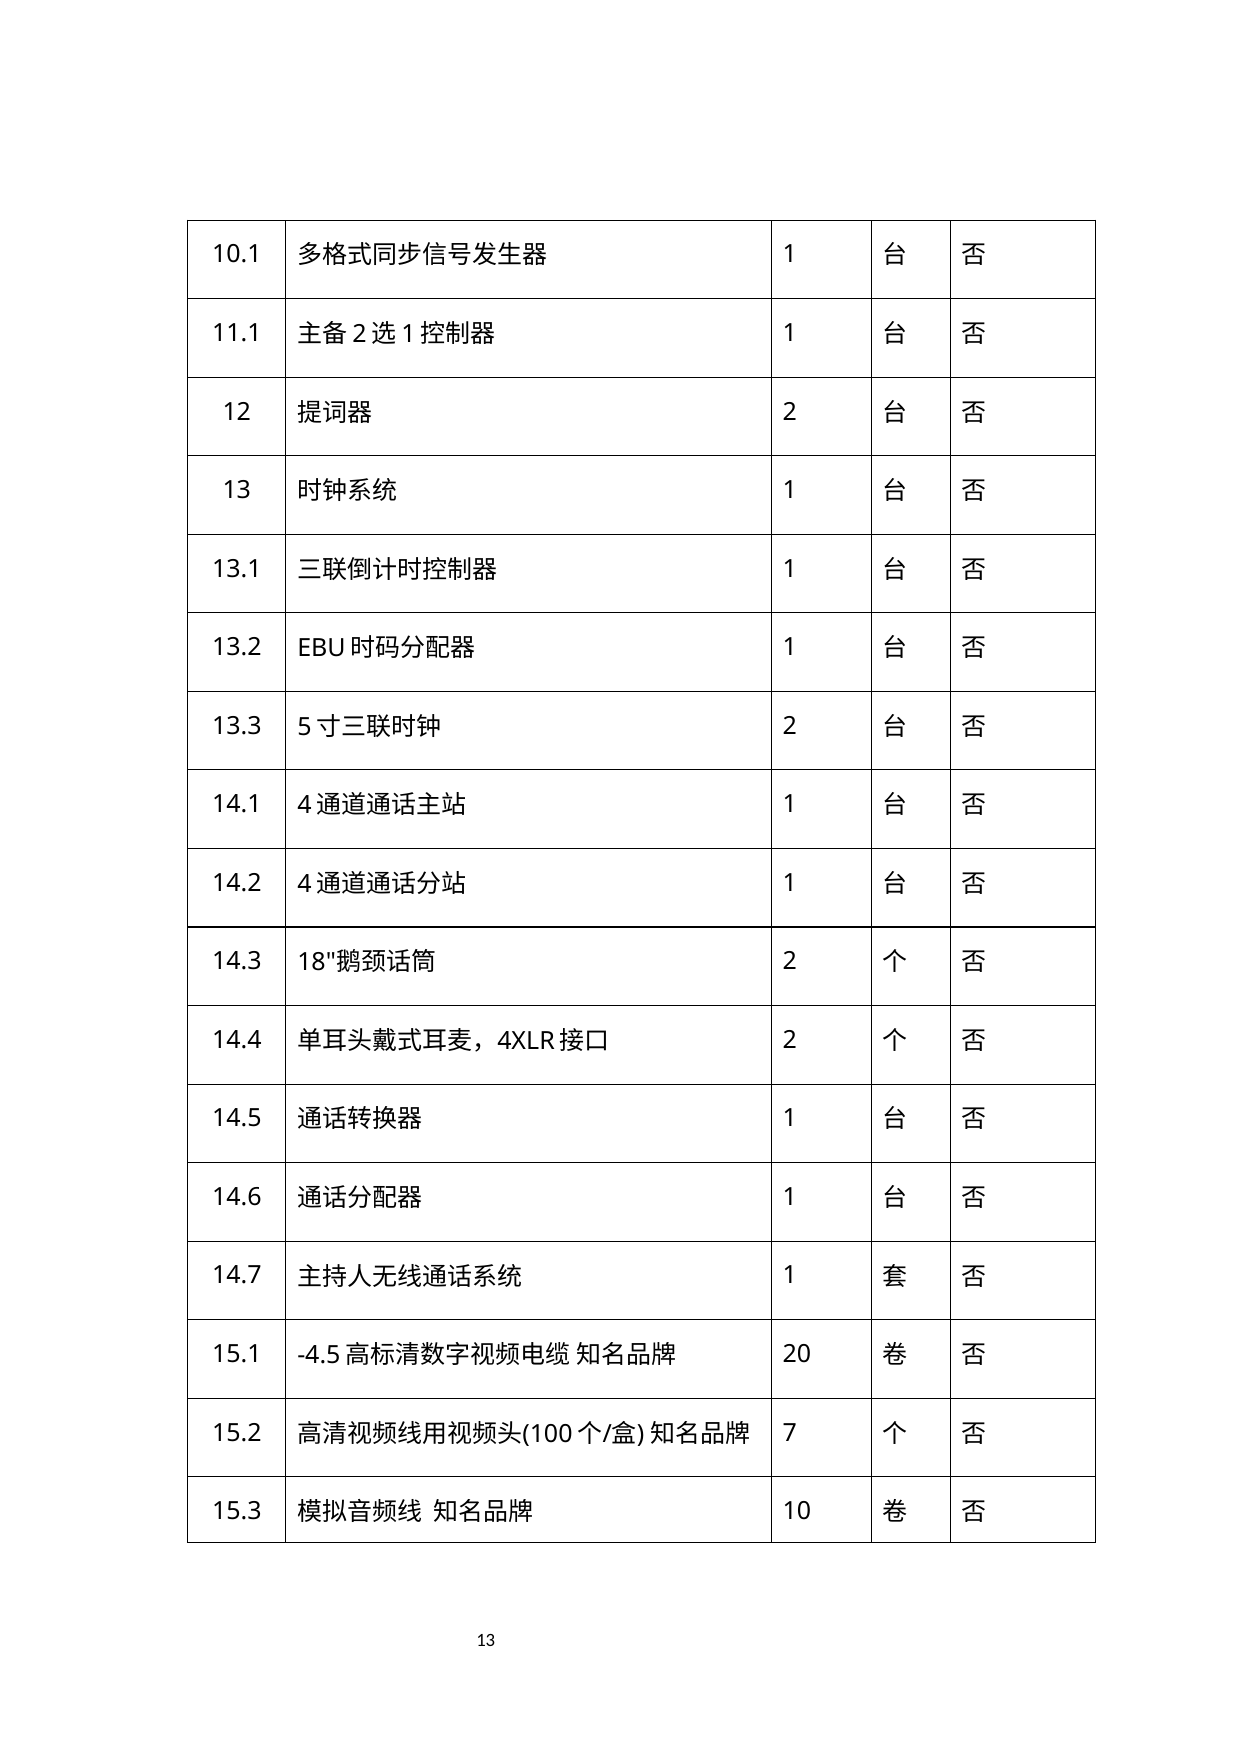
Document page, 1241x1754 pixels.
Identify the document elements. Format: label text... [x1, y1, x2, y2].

table_cell 台 [872, 299, 950, 377]
table_cell 高清视频线用视频头(100个/盒) 知名品牌 [286, 1399, 771, 1476]
table_cell 否 [951, 1242, 1095, 1319]
table_cell 15.3 [188, 1477, 285, 1542]
table_cell 否 [951, 692, 1095, 769]
table_cell 14.2 [188, 849, 285, 926]
table_cell 1 [772, 221, 871, 298]
table_cell 10 [772, 1477, 871, 1542]
table_cell 1 [772, 1242, 871, 1319]
table_cell EBU时码分配器 [286, 613, 771, 691]
table_cell 台 [872, 770, 950, 848]
table_cell 14.3 [188, 928, 285, 1005]
table_cell 否 [951, 1320, 1095, 1398]
table_cell 台 [872, 613, 950, 691]
table_cell 提词器 [286, 378, 771, 455]
table_cell 1 [772, 535, 871, 612]
table_cell 否 [951, 378, 1095, 455]
table_cell 1 [772, 613, 871, 691]
table_cell 台 [872, 849, 950, 926]
table_cell 14.4 [188, 1006, 285, 1083]
table_cell 1 [772, 1163, 871, 1241]
table_cell 5寸三联时钟 [286, 692, 771, 769]
table_cell 13 [188, 456, 285, 534]
table_cell 12 [188, 378, 285, 455]
table_cell 多格式同步信号发生器 [286, 221, 771, 298]
table_cell 11.1 [188, 299, 285, 377]
table_cell 1 [772, 456, 871, 534]
table_cell 主备2选1控制器 [286, 299, 771, 377]
table_cell 7 [772, 1399, 871, 1476]
table_cell 台 [872, 456, 950, 534]
table_cell 2 [772, 1006, 871, 1083]
table_cell 20 [772, 1320, 871, 1398]
table_cell 台 [872, 1163, 950, 1241]
table_cell 2 [772, 928, 871, 1005]
table_cell 4通道通话主站 [286, 770, 771, 848]
table_cell 否 [951, 1477, 1095, 1542]
table_cell 台 [872, 1085, 950, 1162]
table_cell 1 [772, 849, 871, 926]
table_cell 13.3 [188, 692, 285, 769]
table_cell 三联倒计时控制器 [286, 535, 771, 612]
table_cell 否 [951, 1006, 1095, 1083]
table_cell 单耳头戴式耳麦，4XLR接口 [286, 1006, 771, 1083]
table_cell 通话分配器 [286, 1163, 771, 1241]
table_cell 否 [951, 535, 1095, 612]
table_cell 2 [772, 692, 871, 769]
table_cell 台 [872, 378, 950, 455]
table_cell 否 [951, 849, 1095, 926]
table_cell 个 [872, 928, 950, 1005]
table_cell 否 [951, 1163, 1095, 1241]
table_cell 14.1 [188, 770, 285, 848]
table_cell 套 [872, 1242, 950, 1319]
table_cell 否 [951, 456, 1095, 534]
table_cell 15.2 [188, 1399, 285, 1476]
table_cell 14.7 [188, 1242, 285, 1319]
table_cell 13.2 [188, 613, 285, 691]
table_cell 通话转换器 [286, 1085, 771, 1162]
table_cell 模拟音频线 知名品牌 [286, 1477, 771, 1542]
table_cell 14.6 [188, 1163, 285, 1241]
table_cell 15.1 [188, 1320, 285, 1398]
table_cell 1 [772, 299, 871, 377]
table_cell 否 [951, 299, 1095, 377]
table_cell 13.1 [188, 535, 285, 612]
table_cell 否 [951, 1085, 1095, 1162]
table_cell 1 [772, 1085, 871, 1162]
table_cell 个 [872, 1006, 950, 1083]
table_cell -4.5高标清数字视频电缆 知名品牌 [286, 1320, 771, 1398]
table_cell 10.1 [188, 221, 285, 298]
table_cell 否 [951, 613, 1095, 691]
table_cell 时钟系统 [286, 456, 771, 534]
table_cell 个 [872, 1399, 950, 1476]
table_cell 否 [951, 221, 1095, 298]
table_cell 4通道通话分站 [286, 849, 771, 926]
table_cell 主持人无线通话系统 [286, 1242, 771, 1319]
table_cell 卷 [872, 1320, 950, 1398]
table_cell 否 [951, 770, 1095, 848]
table_cell 2 [772, 378, 871, 455]
table_cell 台 [872, 535, 950, 612]
table_cell 1 [772, 770, 871, 848]
table_cell 18"鹅颈话筒 [286, 928, 771, 1005]
table_cell 否 [951, 928, 1095, 1005]
table_cell 14.5 [188, 1085, 285, 1162]
table_cell 台 [872, 221, 950, 298]
table_cell 台 [872, 692, 950, 769]
table_cell 卷 [872, 1477, 950, 1542]
table_cell 否 [951, 1399, 1095, 1476]
